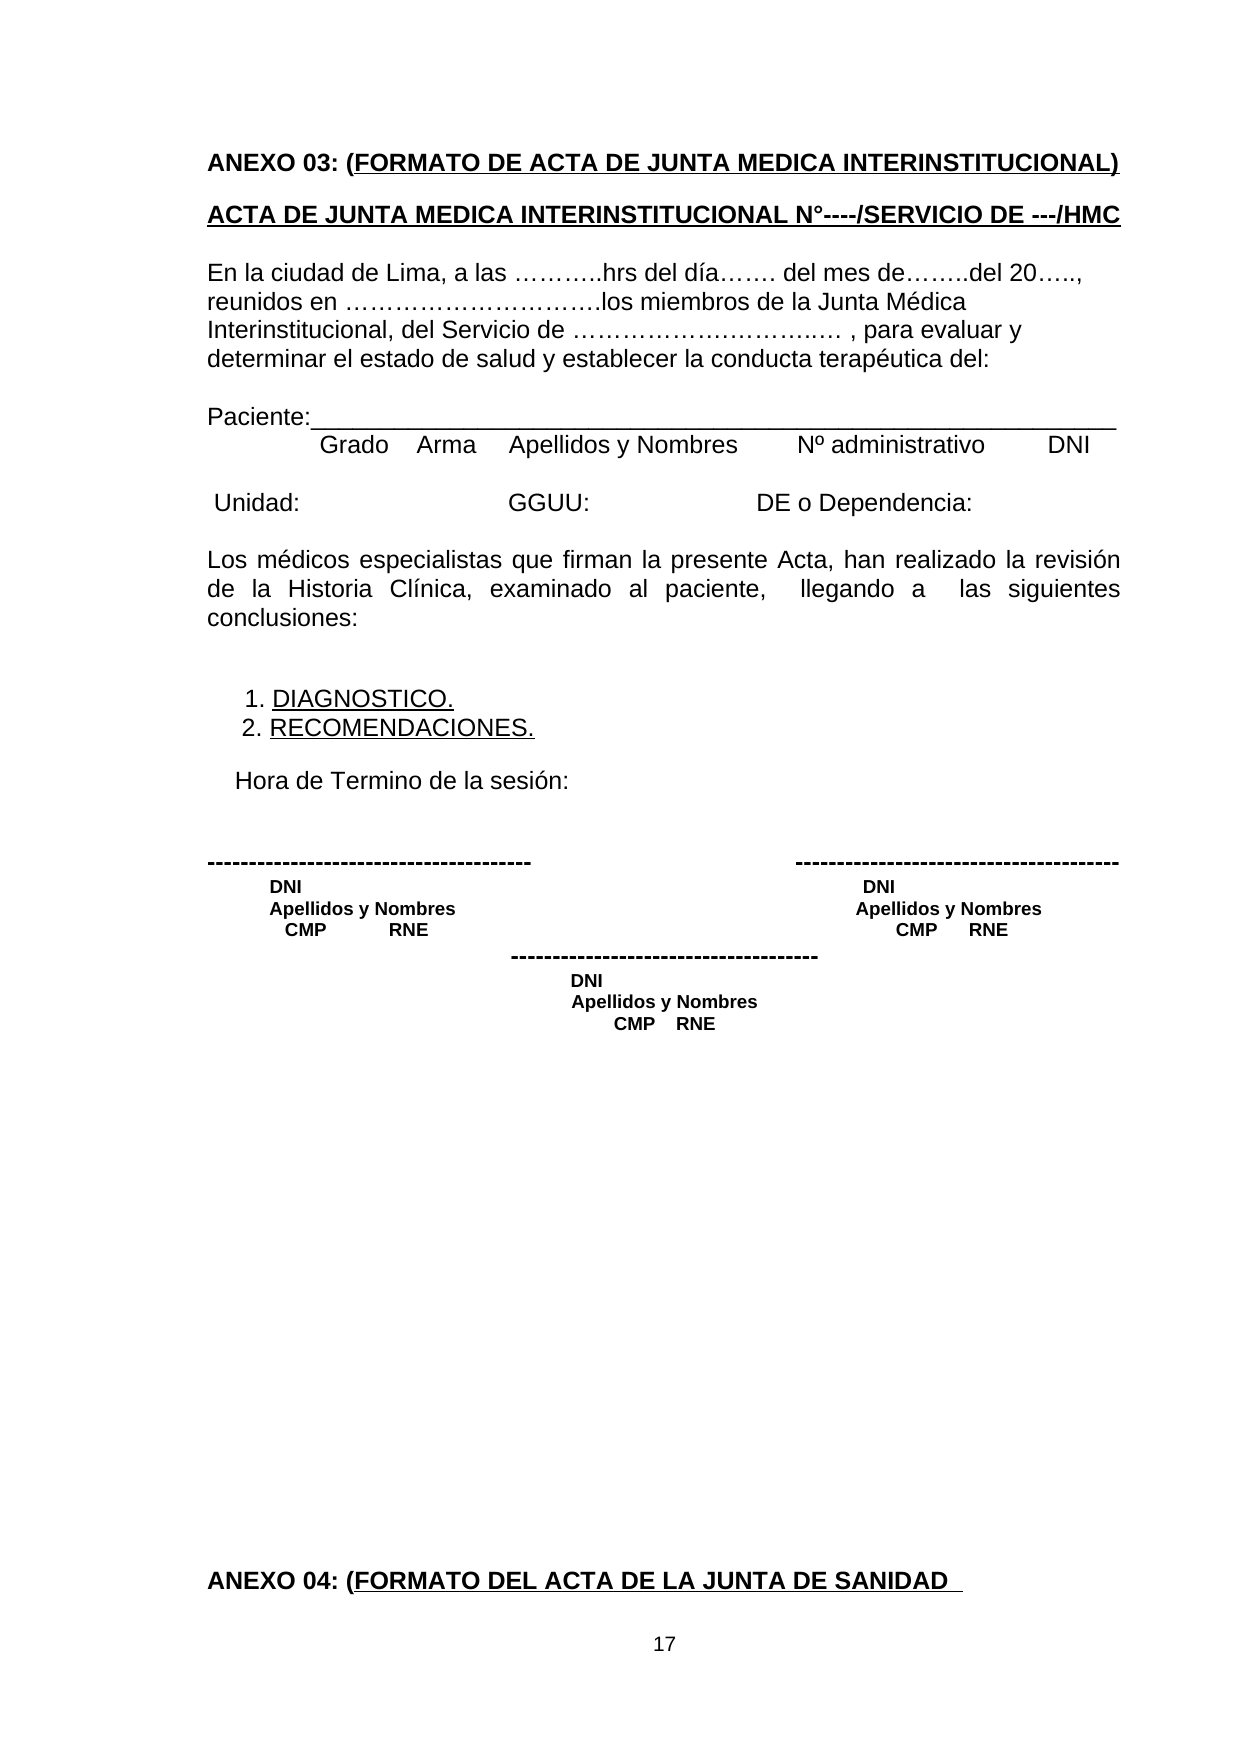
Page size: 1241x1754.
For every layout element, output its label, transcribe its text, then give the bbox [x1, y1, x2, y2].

text ------------------------------------- [207, 941, 1122, 969]
text ACTA DE JUNTA MEDICA INTERINSTITUCIONAL N°----/SERVICIO DE ---/HMC [207, 200, 1122, 229]
text CMP RNE [207, 1013, 1122, 1034]
text Apellidos y Nombres Apellidos y Nombres [207, 898, 1122, 919]
text ANEXO 03: (FORMATO DE ACTA DE JUNTA MEDICA INTERINSTITUCIONAL) [207, 148, 1122, 176]
text Unidad: GGUU: DE o Dependencia: [207, 488, 1122, 517]
text Los médicos especialistas que firman la presente Acta, han realizado la revisión de la Historia Clínica, examinado al paciente, llegando a las siguientes conclusiones: [207, 545, 1122, 632]
text Grado Arma Apellidos y Nombres Nº administrativo DNI [207, 430, 1122, 459]
text 1. DIAGNOSTICO. [207, 684, 1122, 713]
text Paciente:__________________________________________________________ [207, 402, 1122, 430]
text Hora de Termino de la sesión: [207, 766, 1122, 794]
text CMP RNE CMP RNE [207, 919, 1122, 941]
text 2. RECOMENDACIONES. [207, 713, 1122, 742]
text En la ciudad de Lima, a las ………..hrs del día……. del mes de……..del 20….., reunidos en ………………………….los miembros de la Junta Médica Interinstitucional, del Servicio de ……………….………..… , para evaluar y determinar el estado de salud y establecer la conducta terapéutica del: [207, 258, 1122, 373]
text Apellidos y Nombres [207, 991, 1122, 1013]
text ANEXO 04: (FORMATO DEL ACTA DE LA JUNTA DE SANIDAD [207, 1566, 1122, 1595]
text DNI DNI [207, 876, 1122, 898]
text --------------------------------------- --------------------------------------- [207, 847, 1122, 876]
text DNI [207, 969, 1122, 991]
